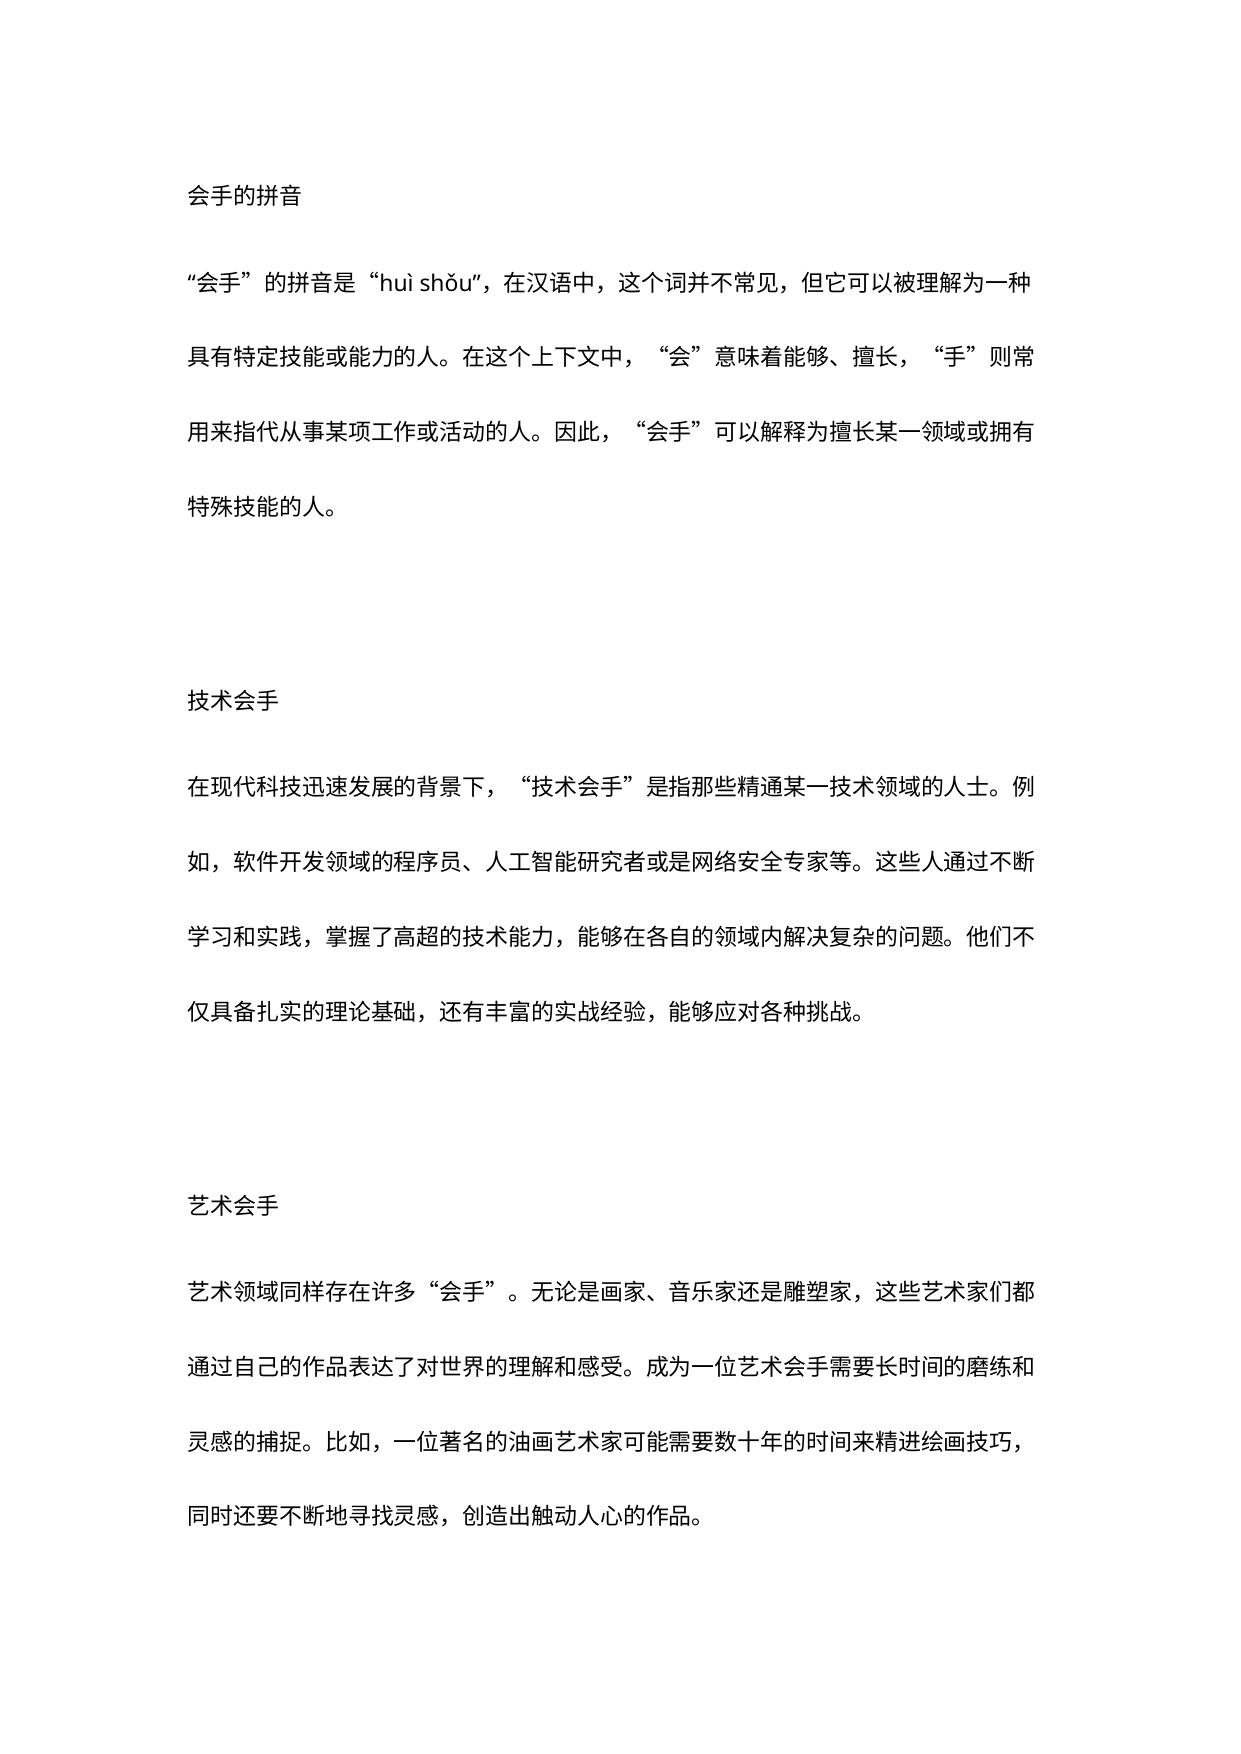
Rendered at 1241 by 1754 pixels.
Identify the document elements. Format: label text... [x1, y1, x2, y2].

text “会手”的拼音是“huì shǒu”，在汉语中，这个词并不常见，但它可以被理解为一种具有特定技能或能力的人。在这个上下文中，“会”意味着能够、擅长，“手”则常用来指代从事某项工作或活动的人。因此，“会手”可以解释为擅长某一领域或拥有特殊技能的人。 [187, 248, 1053, 538]
text 艺术领域同样存在许多“会手”。无论是画家、音乐家还是雕塑家，这些艺术家们都通过自己的作品表达了对世界的理解和感受。成为一位艺术会手需要长时间的磨练和灵感的捕捉。比如，一位著名的油画艺术家可能需要数十年的时间来精进绘画技巧，同时还要不断地寻找灵感，创造出触动人心的作品。 [187, 1258, 1053, 1547]
text 会手的拼音 [187, 162, 1053, 227]
text 在现代科技迅速发展的背景下，“技术会手”是指那些精通某一技术领域的人士。例如，软件开发领域的程序员、人工智能研究者或是网络安全专家等。这些人通过不断学习和实践，掌握了高超的技术能力，能够在各自的领域内解决复杂的问题。他们不仅具备扎实的理论基础，还有丰富的实战经验，能够应对各种挑战。 [187, 753, 1053, 1042]
text 技术会手 [187, 667, 1053, 732]
text 艺术会手 [187, 1172, 1053, 1237]
